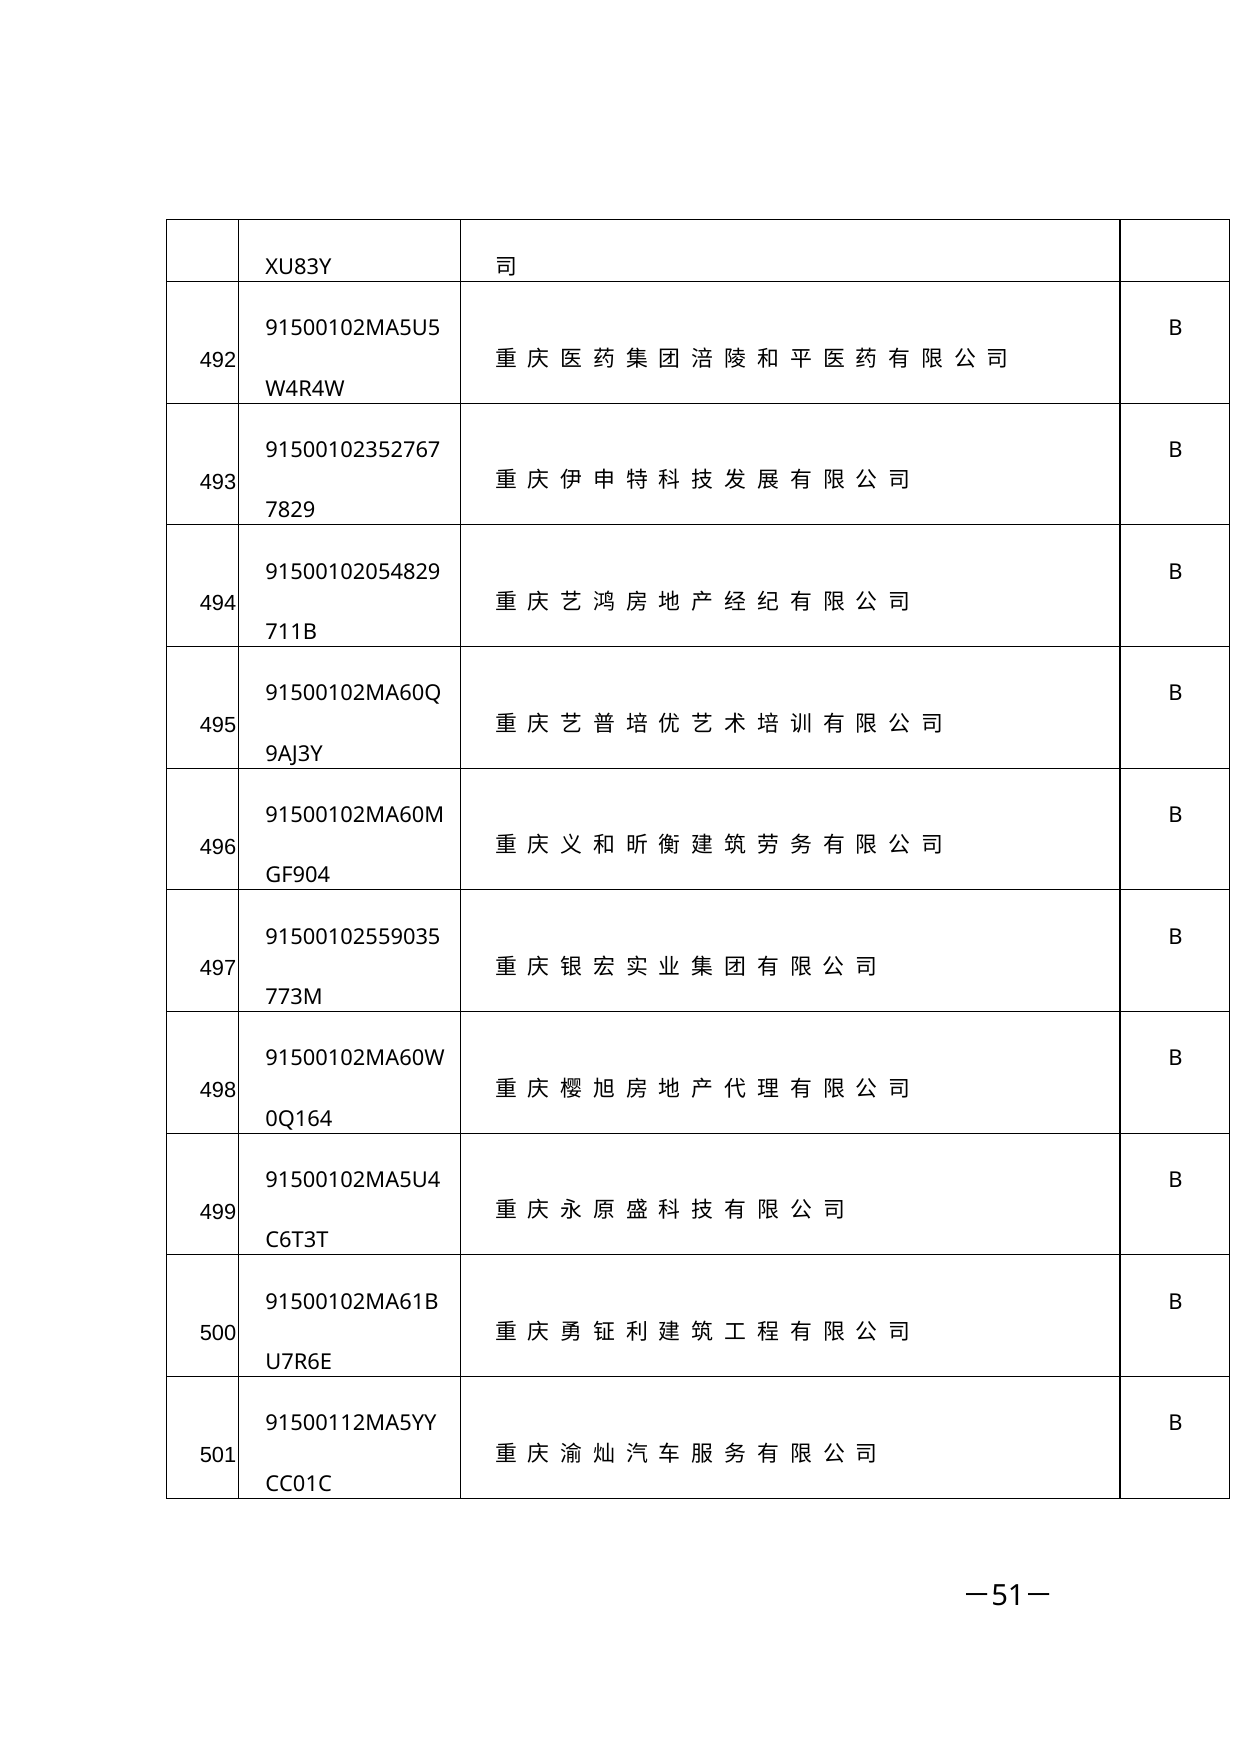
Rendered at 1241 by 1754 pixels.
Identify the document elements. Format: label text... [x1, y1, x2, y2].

table_cell [167, 282, 238, 402]
table_cell B [1121, 282, 1229, 402]
table_cell [167, 1134, 238, 1254]
table_cell B [1121, 1255, 1229, 1376]
table_cell 重庆义和昕衡建筑劳务有限公司 [461, 769, 1119, 889]
table_cell 91500102MA60KXU83Y [239, 220, 460, 281]
table_cell [167, 220, 238, 281]
table_cell B [1121, 647, 1229, 767]
table_cell [167, 1255, 238, 1376]
table_cell 91500102MA61BU7R6E [239, 1255, 460, 1376]
table_cell B [1121, 220, 1229, 281]
table_cell 91500102MA60Q9AJ3Y [239, 647, 460, 767]
table_cell 915001023527677829 [239, 404, 460, 524]
table_cell 91500102559035773M [239, 890, 460, 1011]
table_cell [167, 525, 238, 646]
table_cell 重庆医药集团涪陵和平医药有限公司 [461, 282, 1119, 402]
table_cell B [1121, 1012, 1229, 1132]
table_cell 重庆渝灿汽车服务有限公司 [461, 1377, 1119, 1497]
table_cell 重庆艺普培优艺术培训有限公司 [461, 647, 1119, 767]
table_cell [167, 890, 238, 1011]
table_cell 91500102MA60W0Q164 [239, 1012, 460, 1132]
table_cell B [1121, 404, 1229, 524]
table_cell B [1121, 1134, 1229, 1254]
table_cell 91500112MA5YYCC01C [239, 1377, 460, 1497]
table_cell 重庆勇钲利建筑工程有限公司 [461, 1255, 1119, 1376]
table_cell 重庆艺鸿房地产经纪有限公司 [461, 525, 1119, 646]
table_cell 重庆壹心壹师学同堂课外培训学校有限公司 [461, 220, 1119, 281]
table_cell 91500102054829711B [239, 525, 460, 646]
table_cell 重庆伊申特科技发展有限公司 [461, 404, 1119, 524]
table_cell B [1121, 1377, 1229, 1497]
table_cell [167, 404, 238, 524]
table_cell [167, 1377, 238, 1497]
table_cell B [1121, 525, 1229, 646]
table_cell [167, 769, 238, 889]
table_cell 91500102MA5U4C6T3T [239, 1134, 460, 1254]
table_cell 重庆永原盛科技有限公司 [461, 1134, 1119, 1254]
table_cell 重庆银宏实业集团有限公司 [461, 890, 1119, 1011]
table_cell [167, 1012, 238, 1132]
table_cell 91500102MA5U5W4R4W [239, 282, 460, 402]
table_cell 91500102MA60MGF904 [239, 769, 460, 889]
table_cell B [1121, 769, 1229, 889]
table_cell [167, 647, 238, 767]
table_cell B [1121, 890, 1229, 1011]
table_cell 重庆樱旭房地产代理有限公司 [461, 1012, 1119, 1132]
